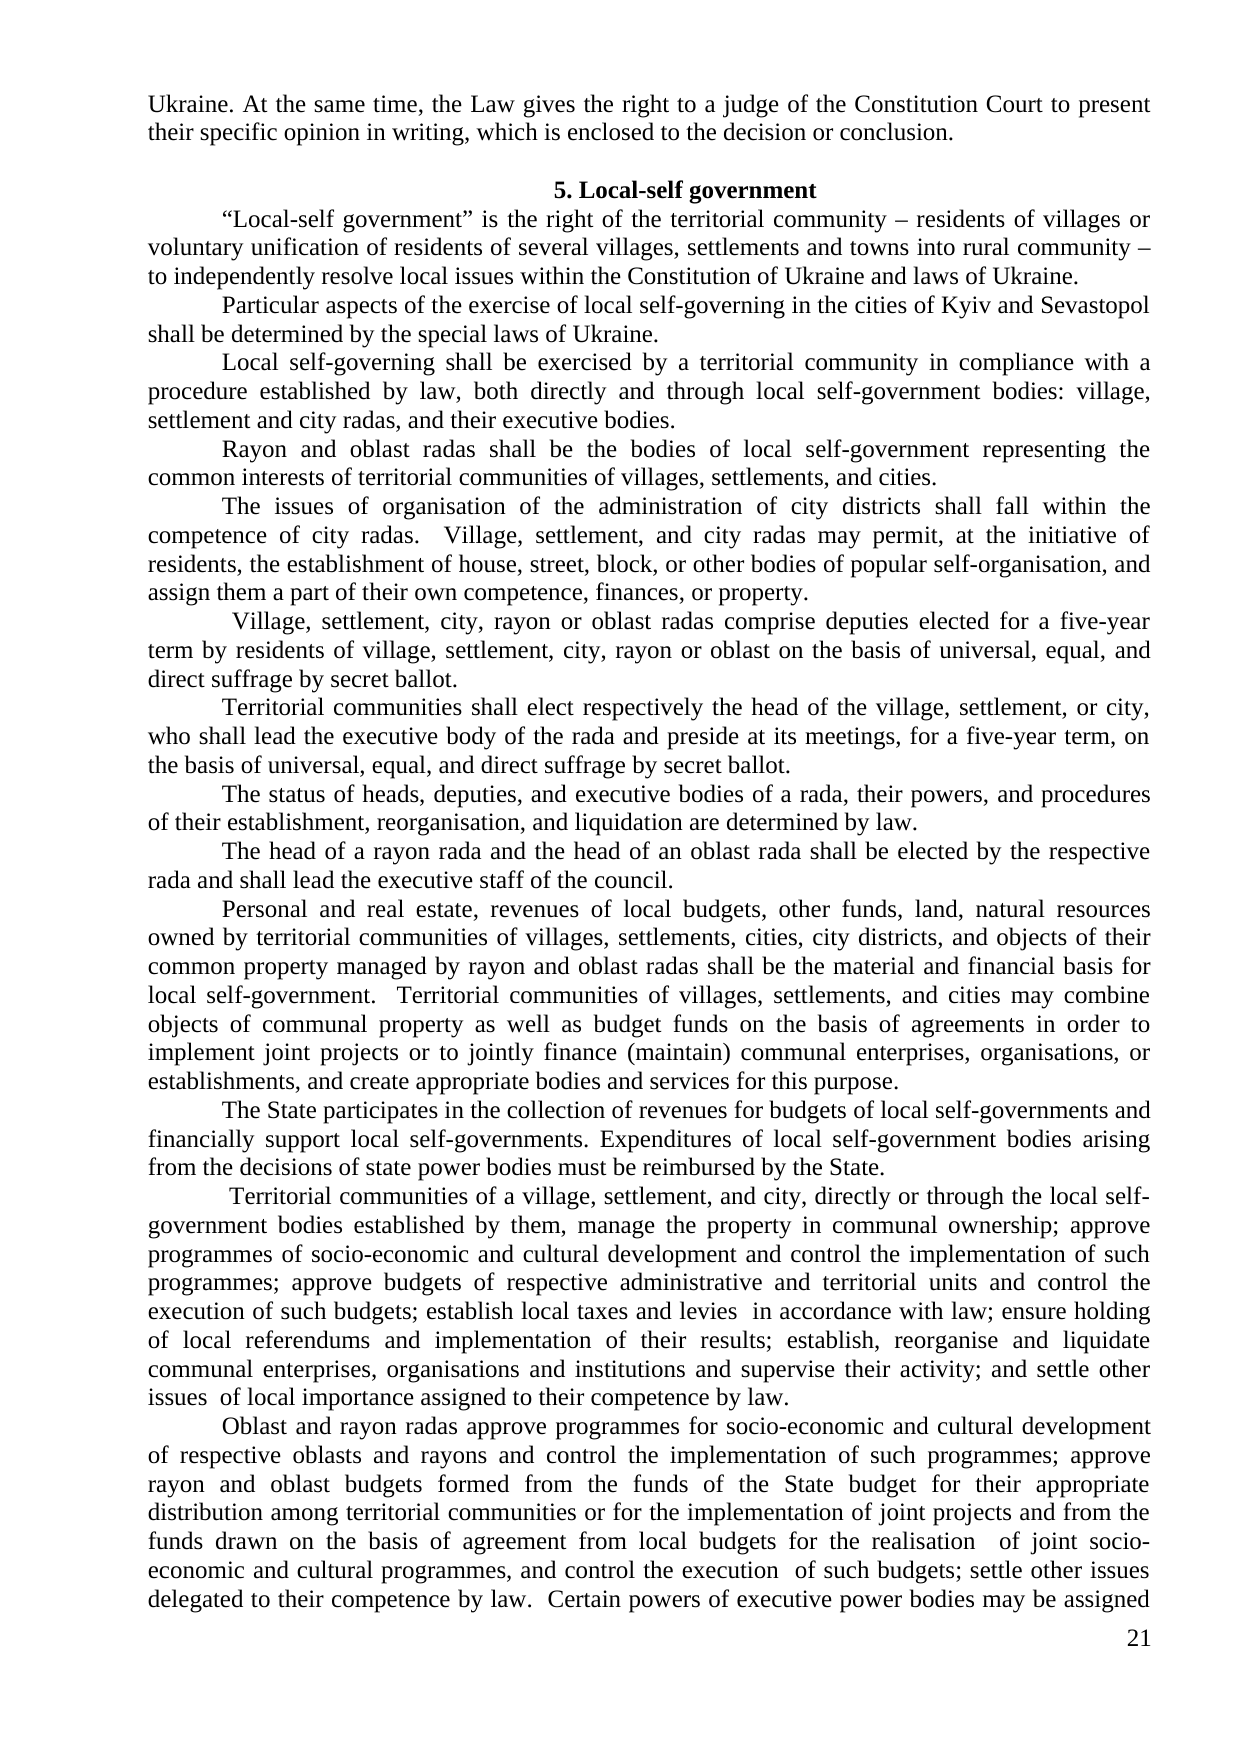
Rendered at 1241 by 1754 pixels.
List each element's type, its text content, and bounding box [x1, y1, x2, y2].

text Local self-governing shall be exercised by a territorial community in compliance with a procedure established by law, both directly and through local self-government bodies: village, settlement and city radas, and their executive bodies. [148, 347, 1152, 434]
text The head of a rayon rada and the head of an oblast rada shall be elected by the respective rada and shall lead the executive staff of the council. [148, 836, 1152, 894]
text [148, 1411, 1152, 1612]
text Village, settlement, city, rayon or oblast radas comprise deputies elected for a five-year term by residents of village, settlement, city, rayon or oblast on the basis of universal, equal, and direct suffrage by secret ballot. [148, 606, 1152, 692]
text The issues of organisation of the administration of city districts shall fall within the competence of city radas. Village, settlement, and city radas may permit, at the initiative of residents, the establishment of house, street, block, or other bodies of popular self-organisation, and assign them a part of their own competence, finances, or property. [148, 491, 1152, 606]
text Personal and real estate, revenues of local budgets, other funds, land, natural resources owned by territorial communities of villages, settlements, cities, city districts, and objects of their common property managed by rayon and oblast radas shall be the material and financial basis for local self-government. Territorial communities of villages, settlements, and cities may combine objects of communal property as well as budget funds on the basis of agreements in order to implement joint projects or to jointly finance (maintain) communal enterprises, organisations, or establishments, and create appropriate bodies and services for this purpose. [148, 894, 1152, 1095]
text Territorial communities of a village, settlement, and city, directly or through the local self-government bodies established by them, manage the property in communal ownership; approve programmes of socio-economic and cultural development and control the implementation of such programmes; approve budgets of respective administrative and territorial units and control the execution of such budgets; establish local taxes and levies in accordance with law; ensure holding of local referendums and implementation of their results; establish, reorganise and liquidate communal enterprises, organisations and institutions and supervise their activity; and settle other issues of local importance assigned to their competence by law. [148, 1181, 1152, 1411]
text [148, 89, 1152, 146]
text Rayon and oblast radas shall be the bodies of local self-government representing the common interests of territorial communities of villages, settlements, and cities. [148, 434, 1152, 491]
text Territorial communities shall elect respectively the head of the village, settlement, or city, who shall lead the executive body of the rada and preside at its meetings, for a five-year term, on the basis of universal, equal, and direct suffrage by secret ballot. [148, 692, 1152, 779]
text 5. Local-self government [148, 175, 1152, 204]
text Particular aspects of the exercise of local self-governing in the cities of Kyiv and Sevastopol shall be determined by the special laws of Ukraine. [148, 290, 1152, 347]
text The status of heads, deputies, and executive bodies of a rada, their powers, and procedures of their establishment, reorganisation, and liquidation are determined by law. [148, 779, 1152, 836]
text The State participates in the collection of revenues for budgets of local self-governments and financially support local self-governments. Expenditures of local self-government bodies arising from the decisions of state power bodies must be reimbursed by the State. [148, 1095, 1152, 1181]
text “Local-self government” is the right of the territorial community – residents of villages or voluntary unification of residents of several villages, settlements and towns into rural community – to independently resolve local issues within the Constitution of Ukraine and laws of Ukraine. [148, 204, 1152, 290]
